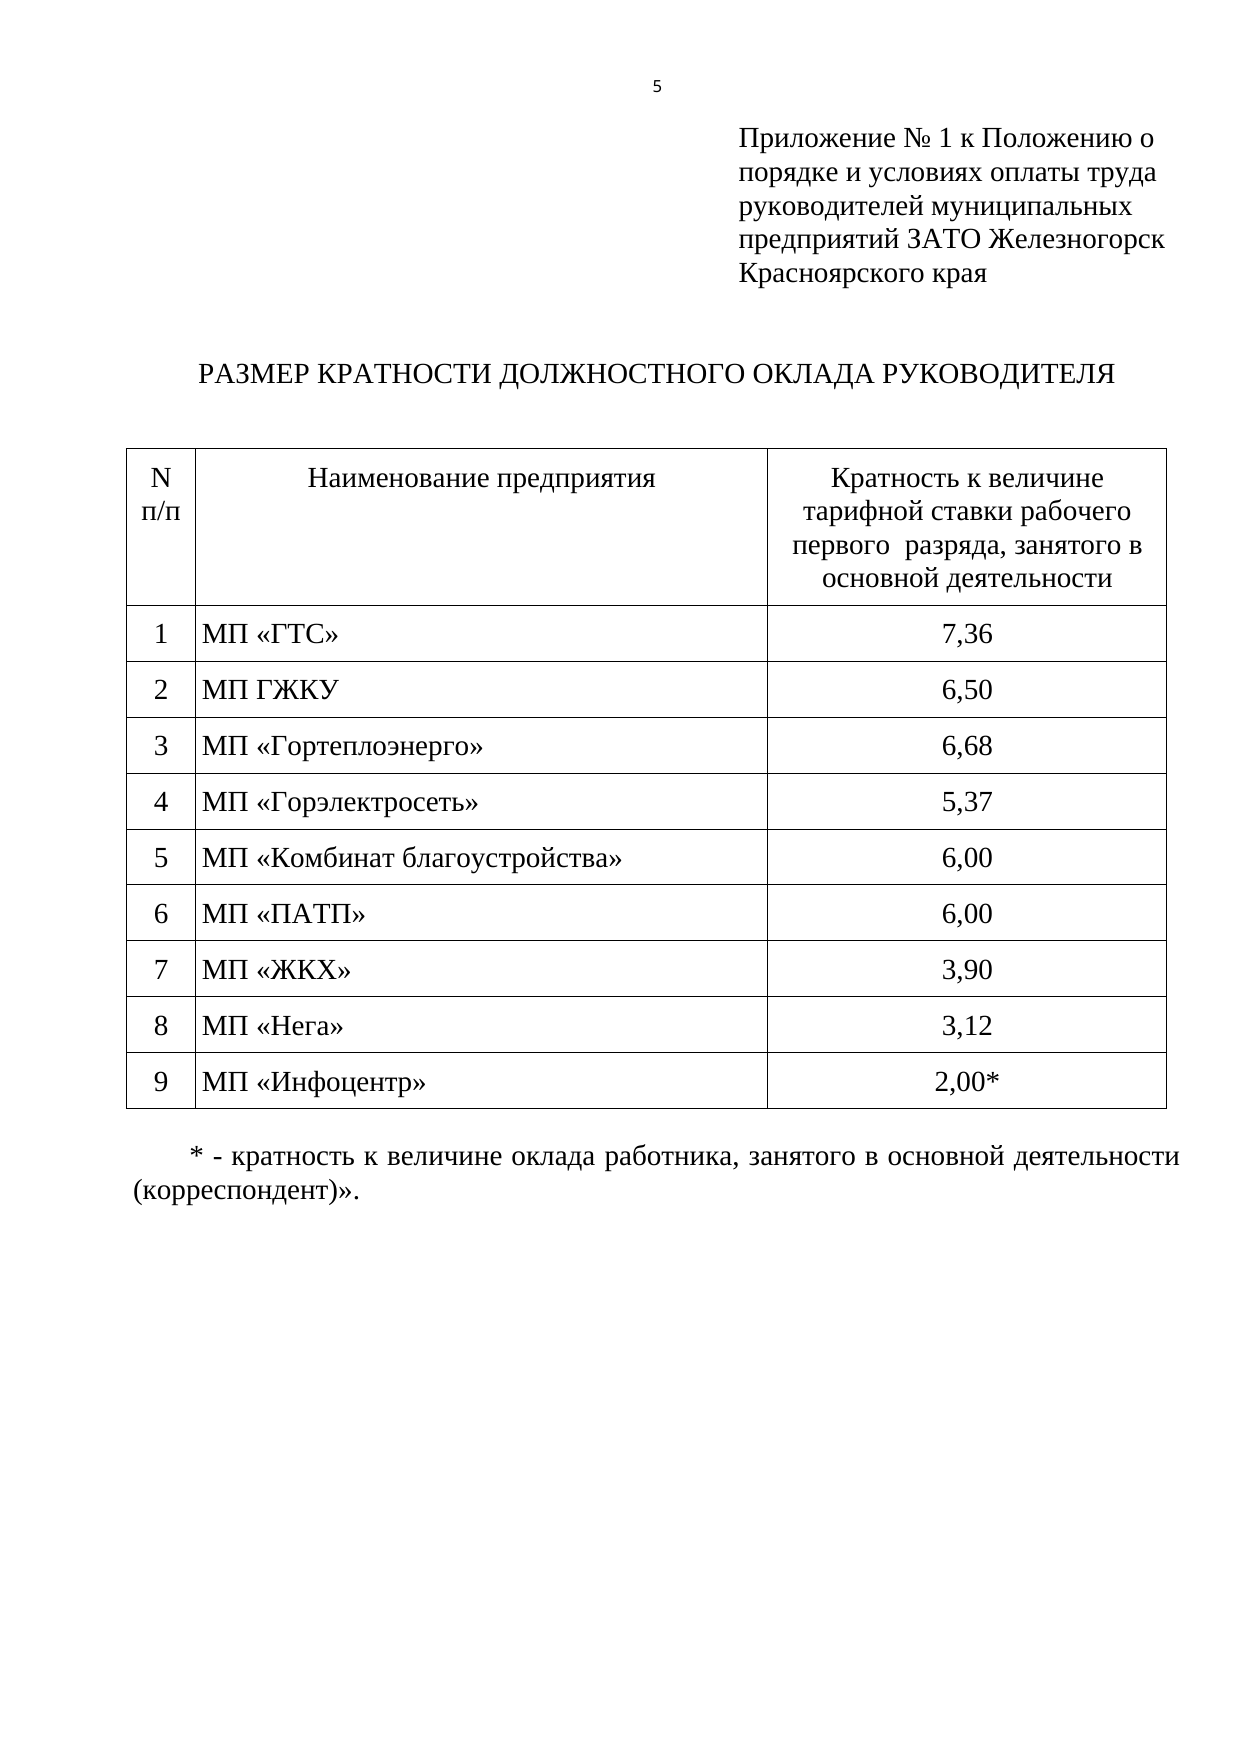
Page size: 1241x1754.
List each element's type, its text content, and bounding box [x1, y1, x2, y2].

table_cell 6,00 [768, 830, 1166, 884]
table_cell 8 [127, 997, 195, 1052]
table_cell МП «Горэлектросеть» [196, 774, 767, 828]
table_cell МП ГЖКУ [196, 662, 767, 717]
table_cell 6 [127, 885, 195, 940]
table_cell 4 [127, 774, 195, 828]
text руководителей муниципальных [133, 188, 1181, 221]
table_cell МП «Гортеплоэнерго» [196, 718, 767, 772]
table_cell 7 [127, 941, 195, 996]
table_cell 6,50 [768, 662, 1166, 717]
table_cell 5 [127, 830, 195, 884]
table_cell 2,00* [768, 1053, 1166, 1108]
table_cell 2 [127, 662, 195, 717]
table_cell 5,37 [768, 774, 1166, 828]
text * - кратность к величине оклада работника, занятого в основной деятельности (корреспондент)». [133, 1138, 1181, 1206]
text Приложение № 1 к Положению о [133, 120, 1181, 154]
table_cell МП «ЖКХ» [196, 941, 767, 996]
table_cell 7,36 [768, 606, 1166, 661]
table_header Кратность к величине тарифной ставки рабочего первого разряда, занятого в основной деятельности [768, 449, 1166, 605]
table_cell 6,68 [768, 718, 1166, 772]
table_cell МП «Нега» [196, 997, 767, 1052]
table_header Наименование предприятия [196, 449, 767, 605]
text предприятий ЗАТО Железногорск [133, 221, 1181, 255]
table_cell 1 [127, 606, 195, 661]
table_cell МП «ГТС» [196, 606, 767, 661]
table_cell 6,00 [768, 885, 1166, 940]
text РАЗМЕР КРАТНОСТИ ДОЛЖНОСТНОГО ОКЛАДА РУКОВОДИТЕЛЯ [133, 356, 1181, 389]
table_cell 3,12 [768, 997, 1166, 1052]
table_cell МП «Комбинат благоустройства» [196, 830, 767, 884]
table_cell 3,90 [768, 941, 1166, 996]
table_cell МП «Инфоцентр» [196, 1053, 767, 1108]
text порядке и условиях оплаты труда [133, 154, 1181, 188]
table_header N п/п [127, 449, 195, 605]
table_cell 3 [127, 718, 195, 772]
table_cell 9 [127, 1053, 195, 1108]
table_cell МП «ПАТП» [196, 885, 767, 940]
text Красноярского края [133, 255, 1181, 288]
